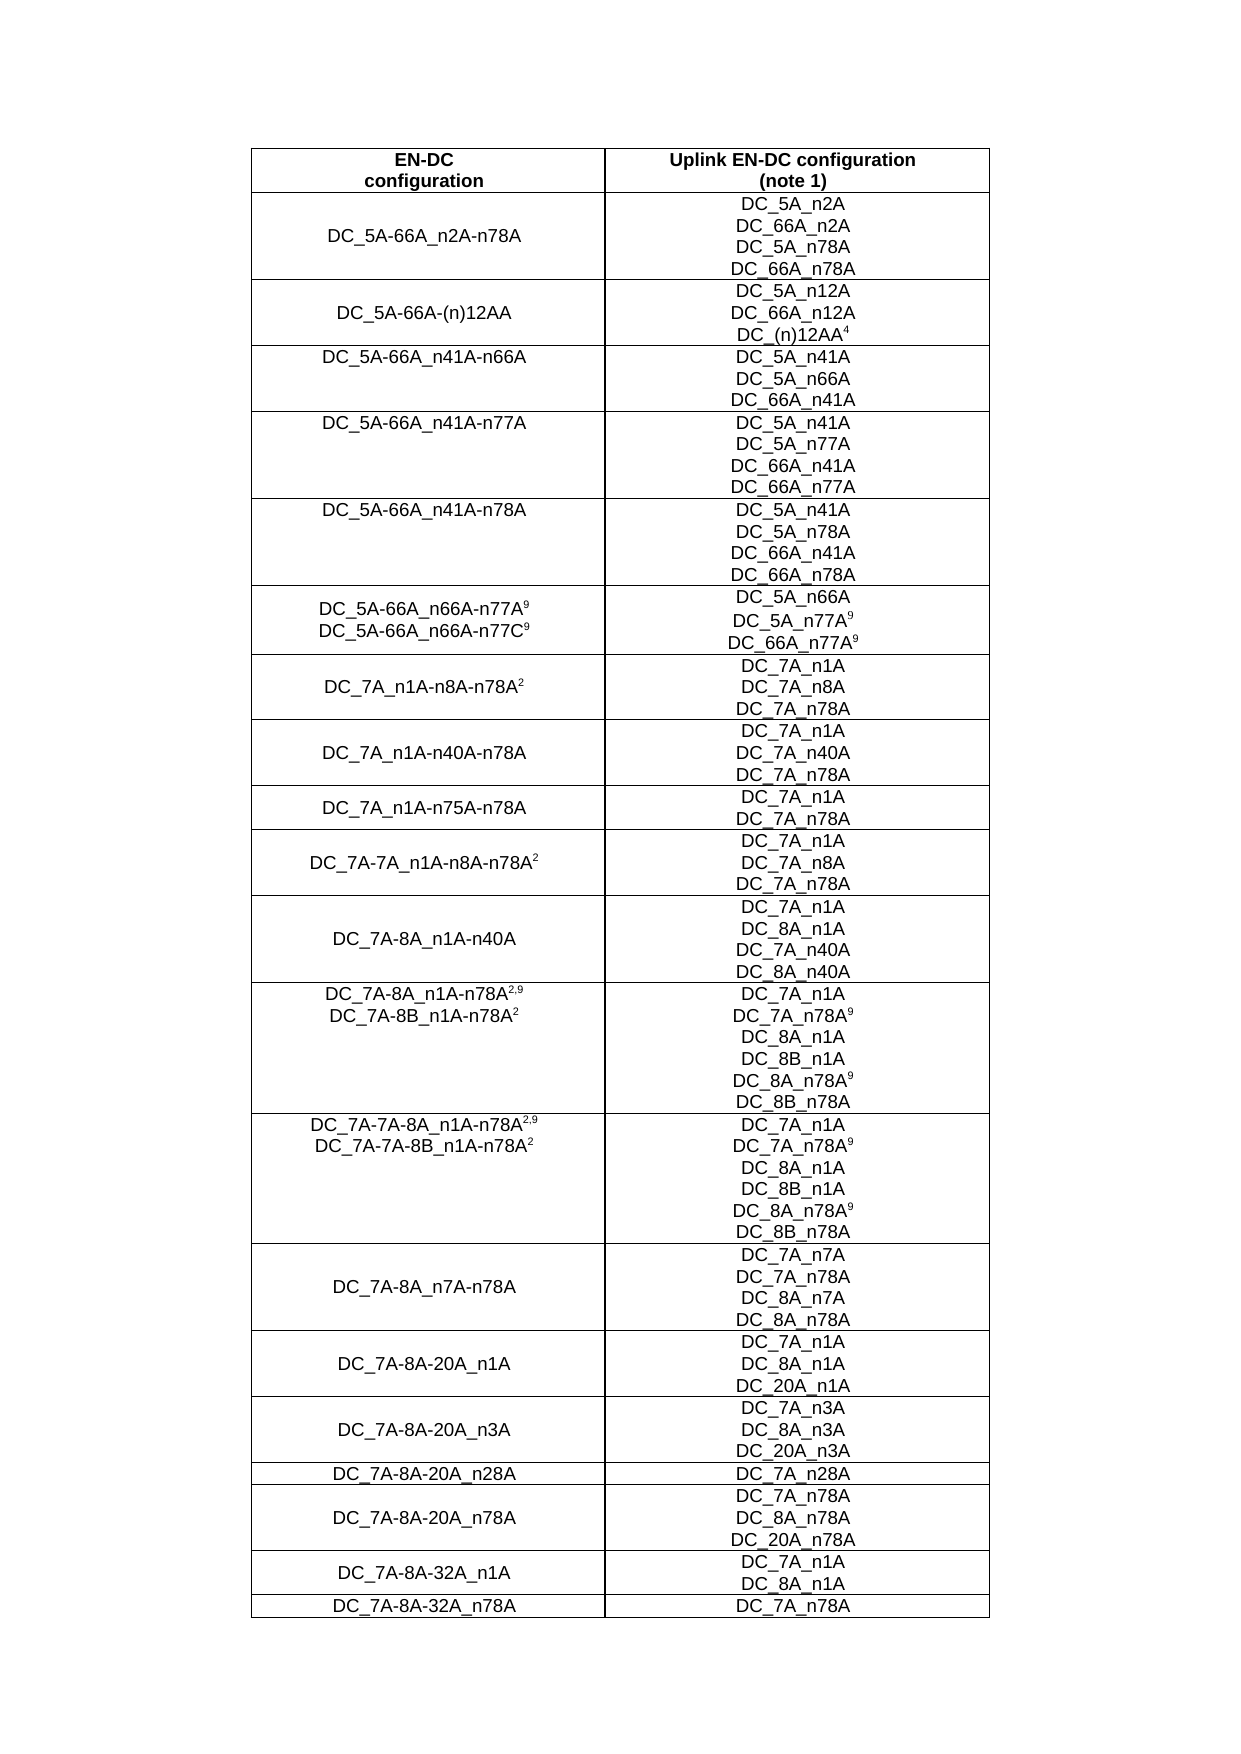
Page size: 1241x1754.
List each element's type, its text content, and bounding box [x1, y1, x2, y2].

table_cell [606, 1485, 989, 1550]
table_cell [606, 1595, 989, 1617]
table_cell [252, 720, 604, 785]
table_cell DC_5A-66A_n41A-n77A [252, 412, 604, 498]
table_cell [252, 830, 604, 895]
table_cell DC_5A_n41A DC_5A_n66A DC_66A_n41A [606, 346, 989, 411]
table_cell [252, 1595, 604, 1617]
table_cell DC_5A-66A_n2A-n78A [252, 193, 604, 279]
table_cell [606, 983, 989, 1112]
table_cell DC_5A-66A_n66A-n77A9 DC_5A-66A_n66A-n77C9 [252, 586, 604, 653]
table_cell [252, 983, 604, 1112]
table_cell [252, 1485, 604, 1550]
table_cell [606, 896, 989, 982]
table_header EN-DC configuration [252, 149, 604, 192]
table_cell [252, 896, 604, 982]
table_cell DC_5A-66A_n41A-n78A [252, 499, 604, 585]
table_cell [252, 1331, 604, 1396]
table_cell DC_5A_n41A DC_5A_n77A DC_66A_n41A DC_66A_n77A [606, 412, 989, 498]
table_cell DC_7A_n1A-n8A-n78A2 [252, 655, 604, 719]
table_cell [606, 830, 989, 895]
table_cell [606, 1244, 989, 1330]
table_cell DC_5A-66A_n41A-n66A [252, 346, 604, 411]
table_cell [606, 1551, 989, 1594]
table_header Uplink EN-DC configuration (note 1) [606, 149, 989, 192]
table_cell DC_5A_n2A DC_66A_n2A DC_5A_n78A DC_66A_n78A [606, 193, 989, 279]
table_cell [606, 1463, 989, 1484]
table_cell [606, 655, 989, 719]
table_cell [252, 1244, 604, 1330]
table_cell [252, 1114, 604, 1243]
table_cell DC_5A_n41A DC_5A_n78A DC_66A_n41A DC_66A_n78A [606, 499, 989, 585]
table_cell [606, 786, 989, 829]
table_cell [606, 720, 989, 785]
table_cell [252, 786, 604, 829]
table_cell DC_5A_n12A DC_66A_n12A DC_(n)12AA4 [606, 280, 989, 345]
table_cell DC_5A_n66A DC_5A_n77A9 DC_66A_n77A9 [606, 586, 989, 653]
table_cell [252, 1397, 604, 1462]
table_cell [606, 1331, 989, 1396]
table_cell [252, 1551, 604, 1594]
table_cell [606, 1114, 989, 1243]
table_cell DC_5A-66A-(n)12AA [252, 280, 604, 345]
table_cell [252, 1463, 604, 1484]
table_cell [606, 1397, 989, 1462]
